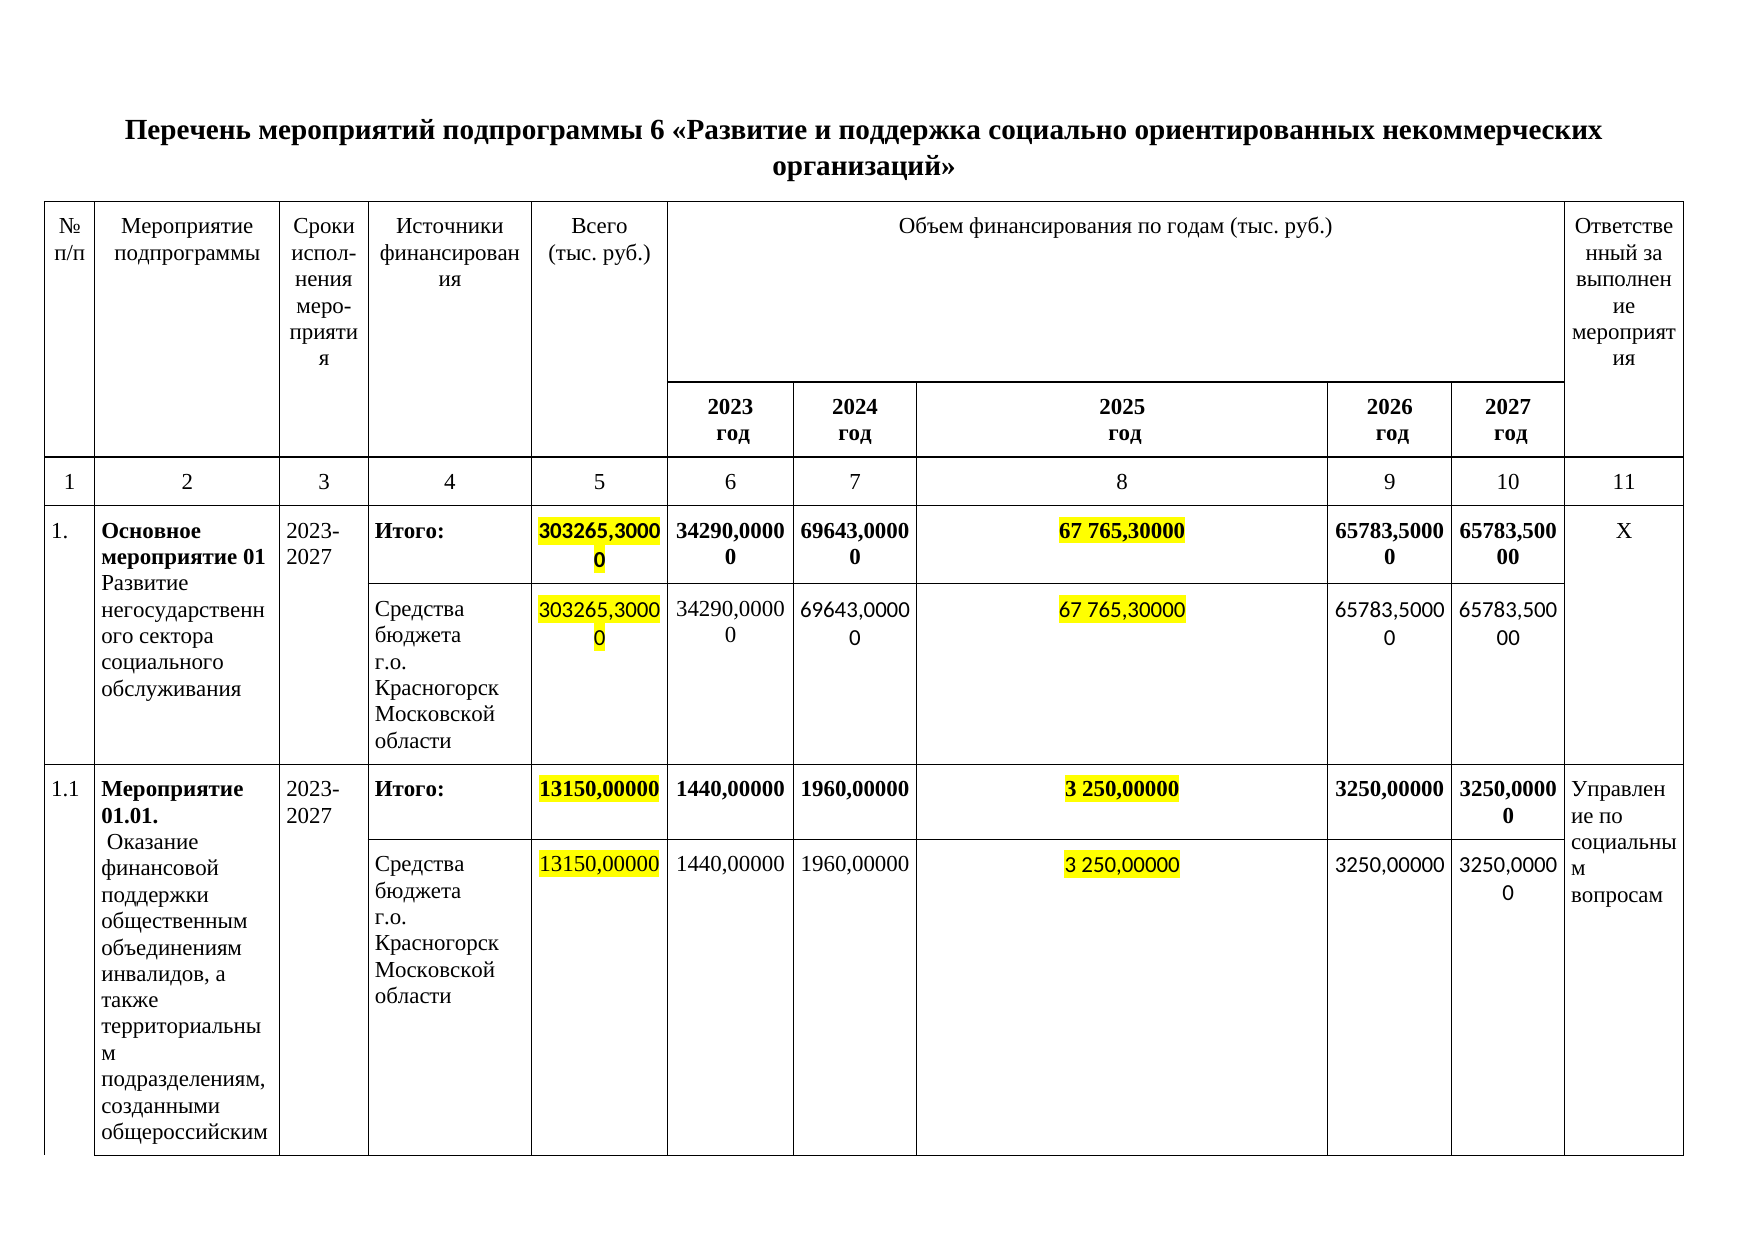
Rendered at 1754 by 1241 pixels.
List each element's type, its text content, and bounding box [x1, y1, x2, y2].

table_cell Итого: [369, 506, 531, 583]
table_cell 2023 год [668, 383, 793, 456]
table_header Мероприятие подпрограммы [95, 202, 279, 456]
table_cell 69643,00000 [794, 584, 916, 764]
table_cell 9 [1328, 458, 1451, 505]
table_cell 13150,00000 [532, 765, 667, 839]
table_cell 2 [95, 458, 279, 505]
table_cell 5 [532, 458, 667, 505]
table_cell 3 250,00000 [917, 765, 1327, 839]
table_cell 67 765,30000 [917, 584, 1327, 764]
table_header № п/п [45, 202, 94, 456]
table_cell 303265,30000 [532, 584, 667, 764]
table_cell 67 765,30000 [917, 506, 1327, 583]
table_cell 2024 год [794, 383, 916, 456]
table_cell 1 [45, 458, 94, 505]
table_cell 8 [917, 458, 1327, 505]
table_cell 1. [45, 506, 94, 764]
table_cell 65783,50000 [1452, 584, 1564, 764]
table_cell 1.1 [45, 765, 94, 1155]
table_header Объем финансирования по годам (тыс. руб.) [668, 202, 1564, 381]
table_cell Основное мероприятие 01 Развитие негосударственного сектора социального обслуживания [95, 506, 279, 764]
table_cell 303265,30000 [532, 506, 667, 583]
table_cell 11 [1565, 458, 1683, 505]
table_header Сроки испол- нения меро-приятия [280, 202, 368, 456]
table_cell 69643,00000 [794, 506, 916, 583]
table_cell 4 [369, 458, 531, 505]
table_cell 3250,00000 [1328, 840, 1451, 1155]
table_cell 2023-2027 [280, 765, 368, 1155]
table_cell Х [1565, 506, 1683, 764]
table_cell [1565, 381, 1683, 456]
table_cell 1440,00000 [668, 765, 793, 839]
table_cell 3250,00000 [1328, 765, 1451, 839]
table_header Всего (тыс. руб.) [532, 202, 667, 456]
table_cell 3250,00000 [1452, 840, 1564, 1155]
table_cell Управление по социальным вопросам [1565, 765, 1683, 1155]
table_cell Мероприятие 01.01. Оказание финансовой поддержки общественным объединениям инвалидов, а также территориальным подразделениям, созданными общероссийскими общественными объединениями инвалидов [95, 765, 279, 1155]
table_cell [369, 840, 531, 1155]
table_cell 13150,00000 [532, 840, 667, 1155]
table_cell 7 [794, 458, 916, 505]
table_header Источники финансирования [369, 202, 531, 456]
table_cell Средства бюджета г.о. Красногорск Московской области [369, 584, 531, 764]
table_cell 65783,50000 [1452, 506, 1564, 583]
table_cell 1960,00000 [794, 840, 916, 1155]
table_cell 2025 год [917, 383, 1327, 456]
table_cell 65783,50000 [1328, 506, 1451, 583]
table_cell 65783,50000 [1328, 584, 1451, 764]
table_cell 34290,00000 [668, 506, 793, 583]
text Перечень мероприятий подпрограммы 6 «Развитие и поддержка социально ориентированных некоммерческих организаций» [44, 112, 1683, 182]
table_cell 10 [1452, 458, 1564, 505]
table_cell 3 250,00000 [917, 840, 1327, 1155]
table_cell 1440,00000 [668, 840, 793, 1155]
table_cell 34290,00000 [668, 584, 793, 764]
table_cell 2023-2027 [280, 506, 368, 764]
table_cell Итого: [369, 765, 531, 839]
table_cell 3250,00000 [1452, 765, 1564, 839]
table_header Ответственный за выполнение мероприятия [1565, 202, 1683, 381]
table_cell 2027 год [1452, 383, 1564, 456]
table_cell 6 [668, 458, 793, 505]
table_cell 1960,00000 [794, 765, 916, 839]
table_cell 2026 год [1328, 383, 1451, 456]
table_cell 3 [280, 458, 368, 505]
